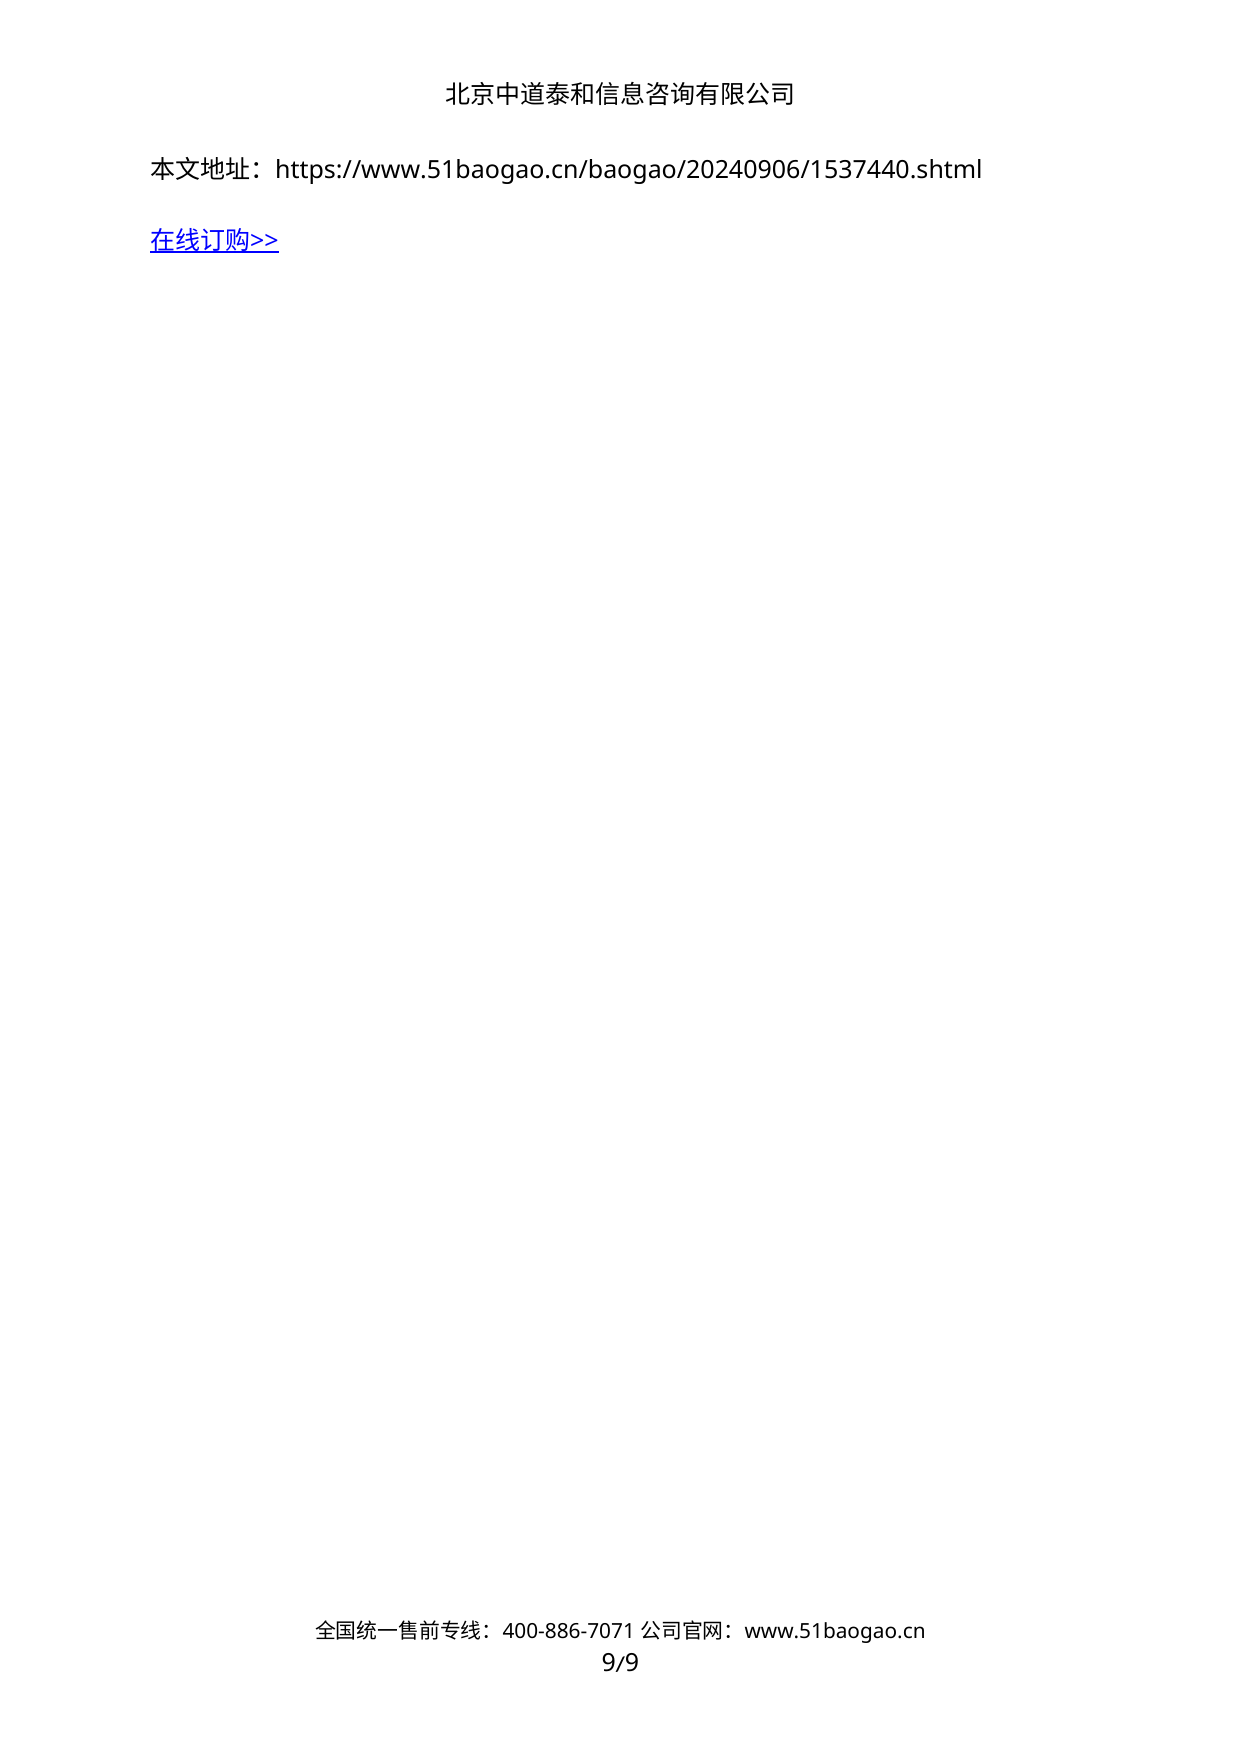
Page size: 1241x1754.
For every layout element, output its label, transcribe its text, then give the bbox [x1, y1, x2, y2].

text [150, 150, 1090, 186]
text 在线订购>> [150, 186, 1090, 257]
